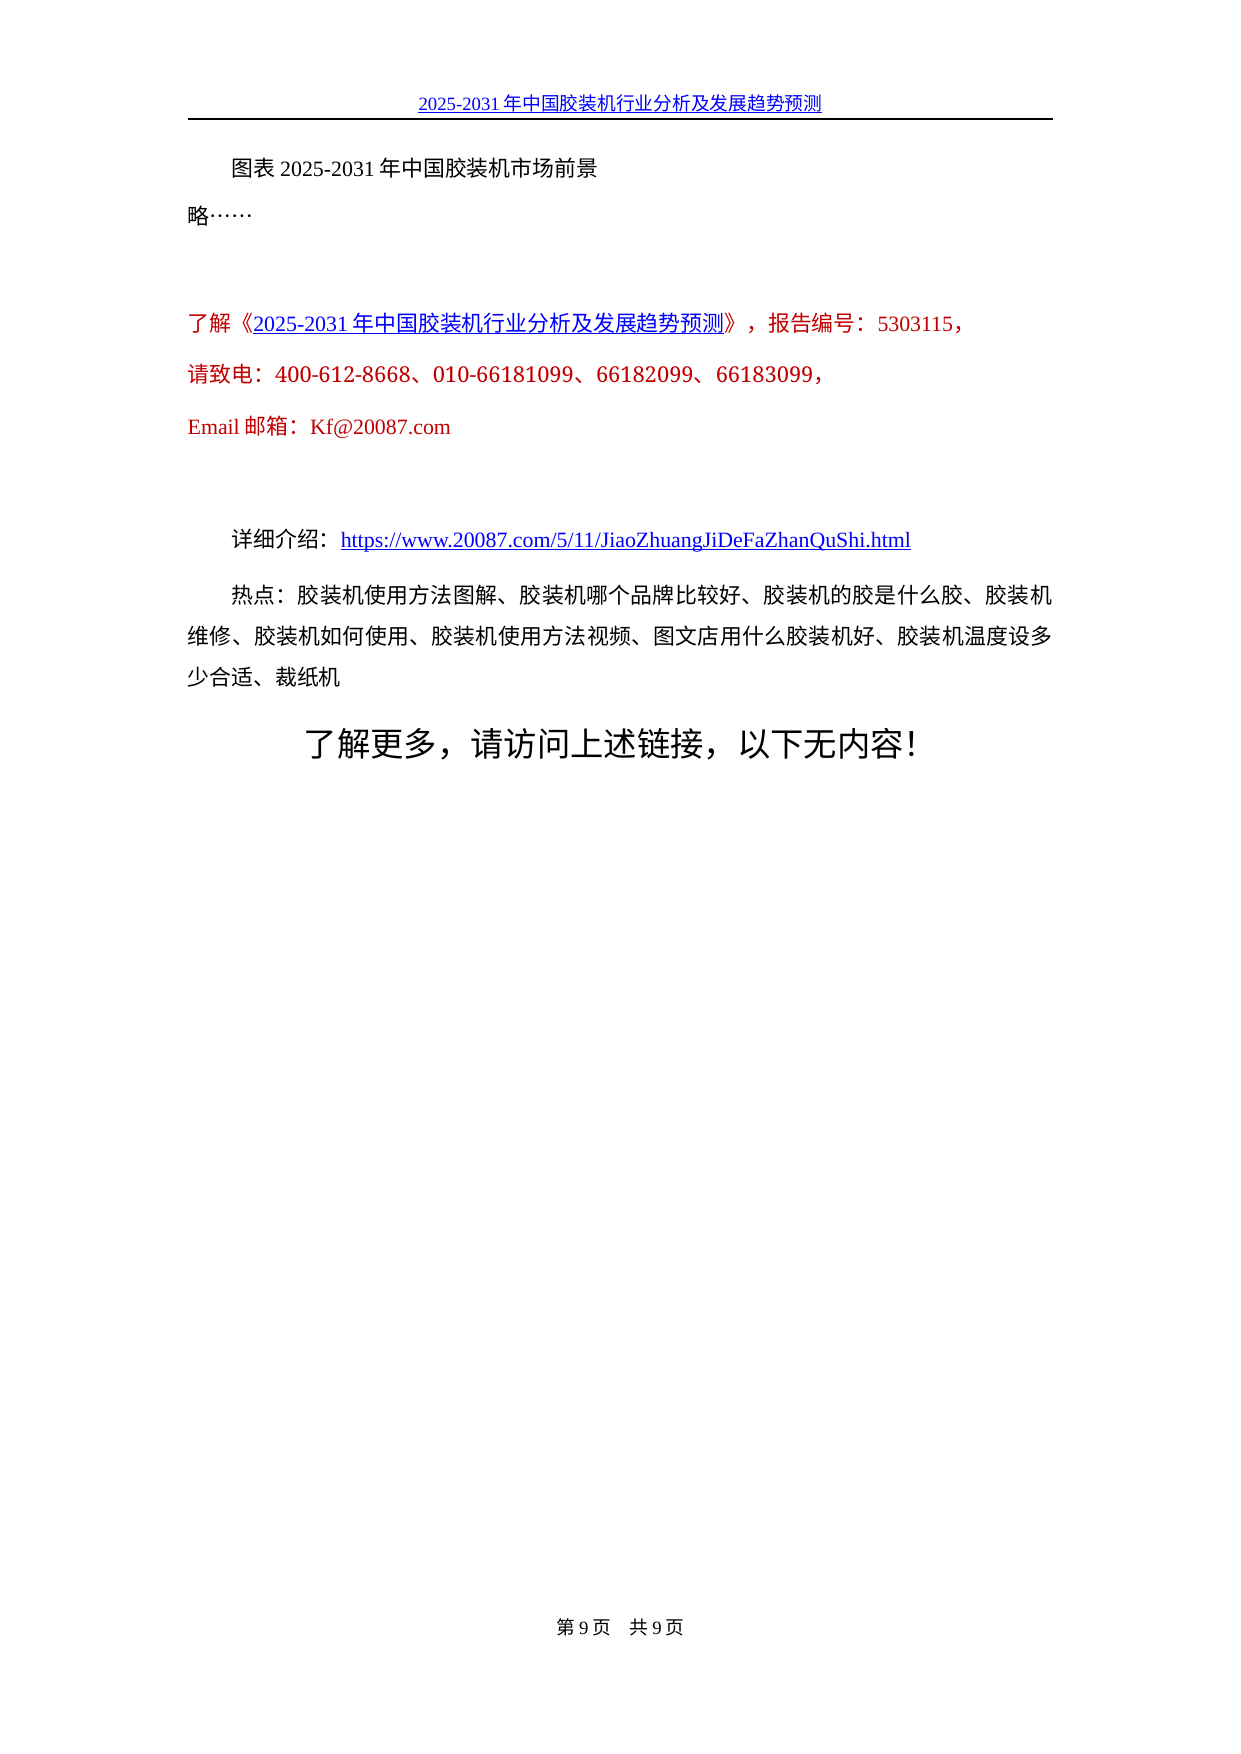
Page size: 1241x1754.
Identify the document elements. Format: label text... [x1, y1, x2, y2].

text 请致电：400-612-8668、010-66181099、66182099、66183099， [187, 357, 1053, 389]
text 了解《2025-2031年中国胶装机行业分析及发展趋势预测》，报告编号：5303115， [187, 305, 1053, 338]
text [187, 150, 1053, 231]
title 了解更多，请访问上述链接，以下无内容！ [187, 709, 1053, 774]
text 详细介绍：https://www.20087.com/5/11/JiaoZhuangJiDeFaZhanQuShi.html [187, 521, 1053, 554]
text 热点：胶装机使用方法图解、胶装机哪个品牌比较好、胶装机的胶是什么胶、胶装机维修、胶装机如何使用、胶装机使用方法视频、图文店用什么胶装机好、胶装机温度设多少合适、裁纸机 [187, 578, 1053, 692]
text Email邮箱：Kf@20087.com [187, 408, 1053, 441]
